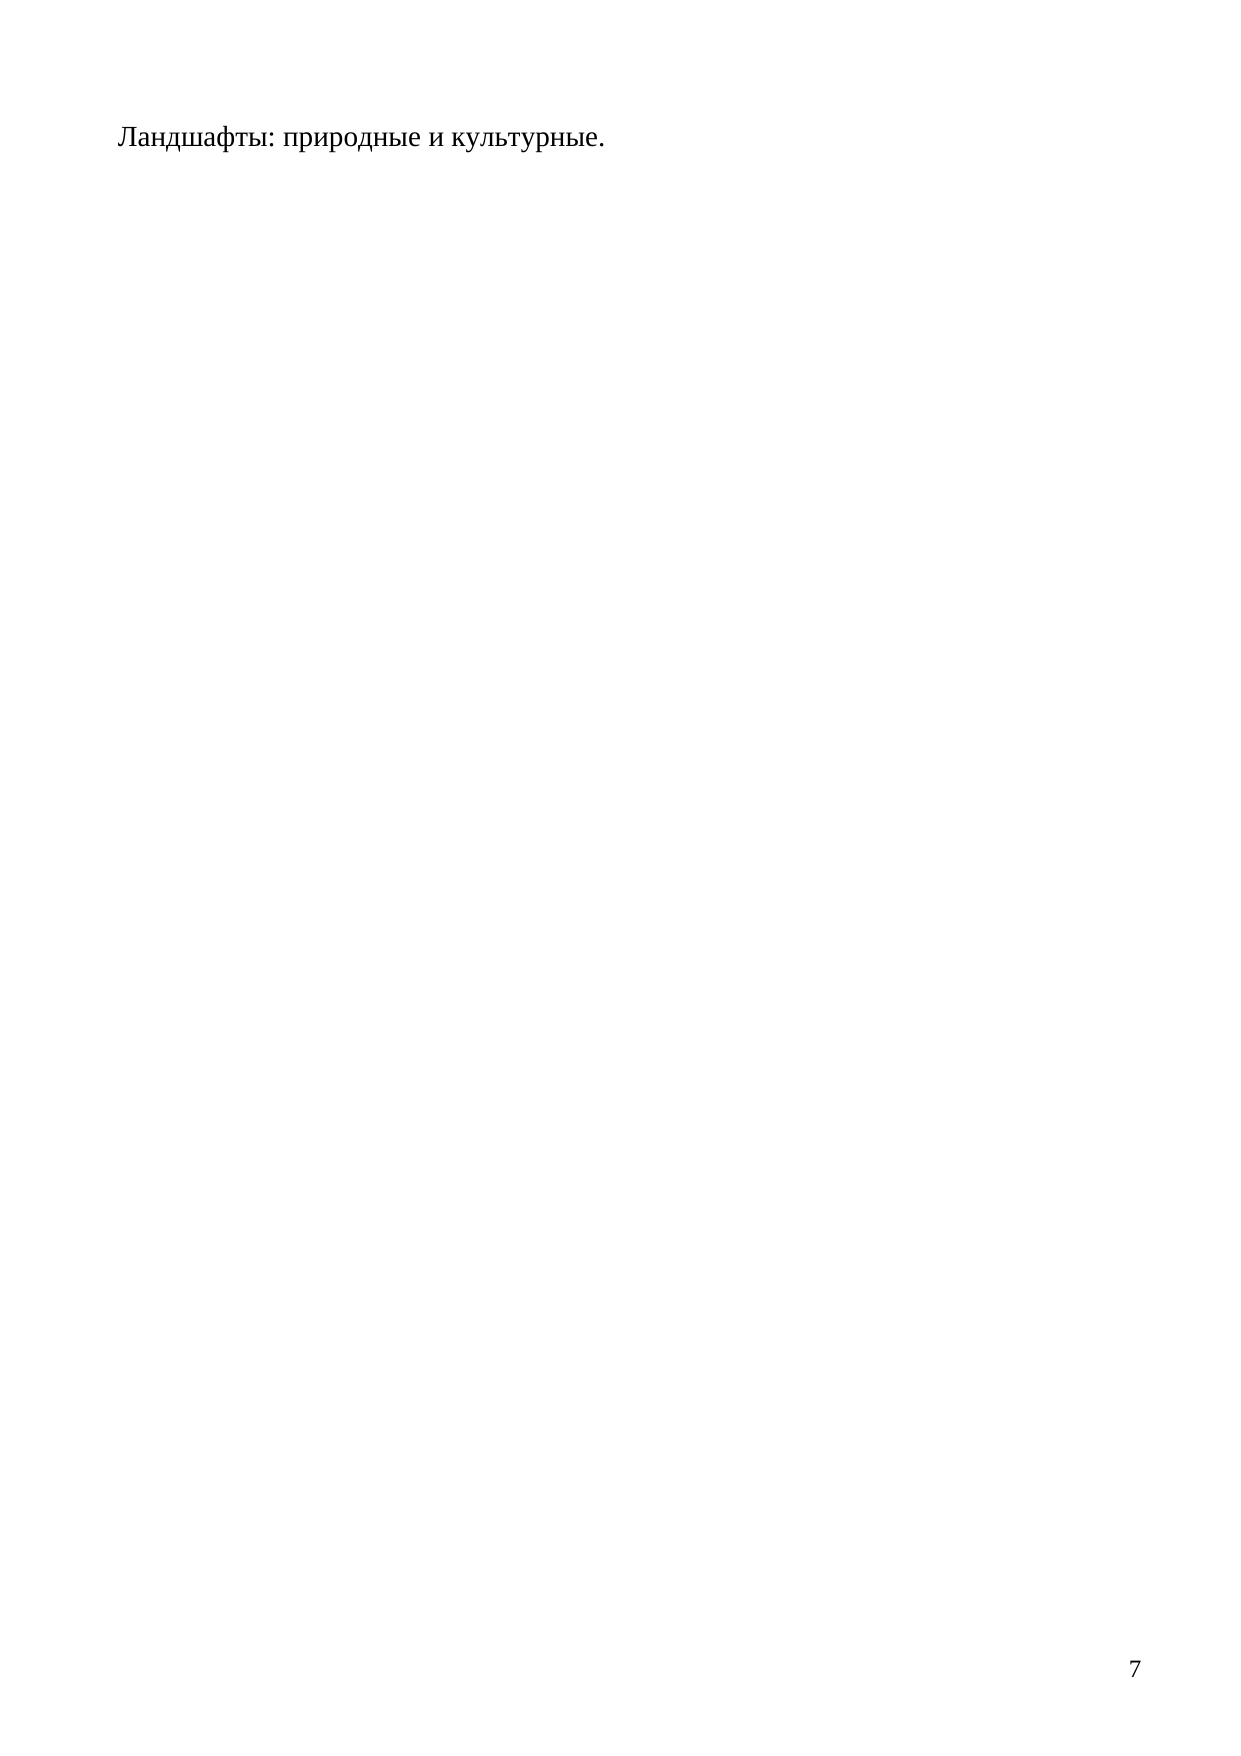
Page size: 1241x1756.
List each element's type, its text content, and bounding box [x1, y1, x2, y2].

text Ландшафты: природные и культурные. [118, 119, 1165, 152]
